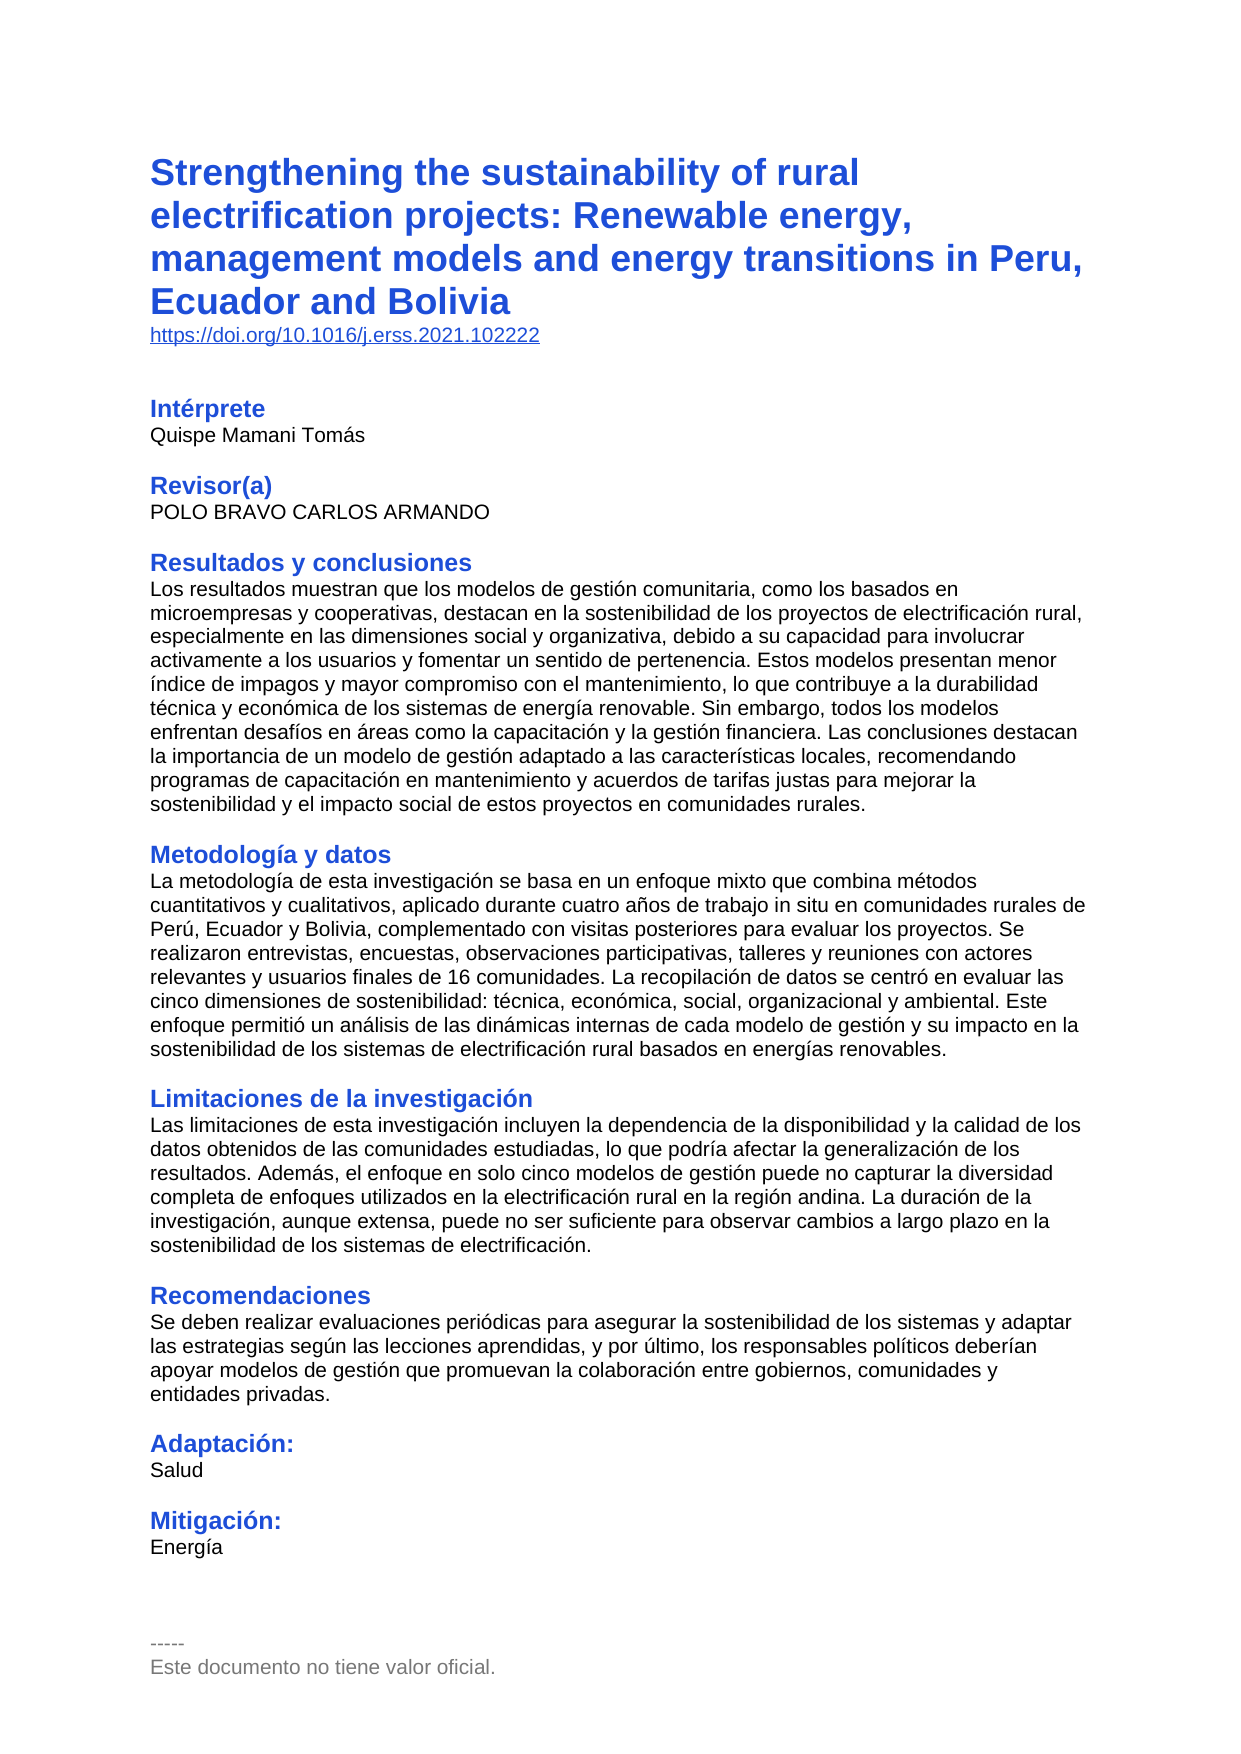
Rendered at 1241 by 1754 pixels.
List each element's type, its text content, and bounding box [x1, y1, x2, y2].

text Energía [150, 1535, 1090, 1559]
text Quispe Mamani Tomás [150, 423, 1090, 447]
text Las limitaciones de esta investigación incluyen la dependencia de la disponibilidad y la calidad de los datos obtenidos de las comunidades estudiadas, lo que podría afectar la generalización de los resultados. Además, el enfoque en solo cinco modelos de gestión puede no capturar la diversidad completa de enfoques utilizados en la electrificación rural en la región andina. La duración de la investigación, aunque extensa, puede no ser suficiente para observar cambios a largo plazo en la sostenibilidad de los sistemas de electrificación. [150, 1113, 1090, 1257]
text https://doi.org/10.1016/j.erss.2021.102222 [150, 322, 1090, 346]
text Strengthening the sustainability of rural electrification projects: Renewable energy, management models and energy transitions in Peru, Ecuador and Bolivia [150, 150, 1090, 322]
text Recomendaciones [150, 1281, 1090, 1309]
text Se deben realizar evaluaciones periódicas para asegurar la sostenibilidad de los sistemas y adaptar las estrategias según las lecciones aprendidas, y por último, los responsables políticos deberían apoyar modelos de gestión que promuevan la colaboración entre gobiernos, comunidades y entidades privadas. [150, 1309, 1090, 1405]
text POLO BRAVO CARLOS ARMANDO [150, 500, 1090, 524]
text Revisor(a) [150, 471, 1090, 500]
text Intérprete [150, 394, 1090, 423]
text La metodología de esta investigación se basa en un enfoque mixto que combina métodos cuantitativos y cualitativos, aplicado durante cuatro años de trabajo in situ en comunidades rurales de Perú, Ecuador y Bolivia, complementado con visitas posteriores para evaluar los proyectos. Se realizaron entrevistas, encuestas, observaciones participativas, talleres y reuniones con actores relevantes y usuarios finales de 16 comunidades. La recopilación de datos se centró en evaluar las cinco dimensiones de sostenibilidad: técnica, económica, social, organizacional y ambiental. Este enfoque permitió un análisis de las dinámicas internas de cada modelo de gestión y su impacto en la sostenibilidad de los sistemas de electrificación rural basados en energías renovables. [150, 869, 1090, 1060]
text Limitaciones de la investigación [150, 1084, 1090, 1113]
text Los resultados muestran que los modelos de gestión comunitaria, como los basados en microempresas y cooperativas, destacan en la sostenibilidad de los proyectos de electrificación rural, especialmente en las dimensiones social y organizativa, debido a su capacidad para involucrar activamente a los usuarios y fomentar un sentido de pertenencia. Estos modelos presentan menor índice de impagos y mayor compromiso con el mantenimiento, lo que contribuye a la durabilidad técnica y económica de los sistemas de energía renovable. Sin embargo, todos los modelos enfrentan desafíos en áreas como la capacitación y la gestión financiera. Las conclusiones destacan la importancia de un modelo de gestión adaptado a las características locales, recomendando programas de capacitación en mantenimiento y acuerdos de tarifas justas para mejorar la sostenibilidad y el impacto social de estos proyectos en comunidades rurales. [150, 576, 1090, 816]
text Resultados y conclusiones [150, 548, 1090, 576]
text Salud [150, 1458, 1090, 1482]
text Adaptación: [150, 1429, 1090, 1458]
text Metodología y datos [150, 840, 1090, 869]
text Mitigación: [150, 1506, 1090, 1535]
